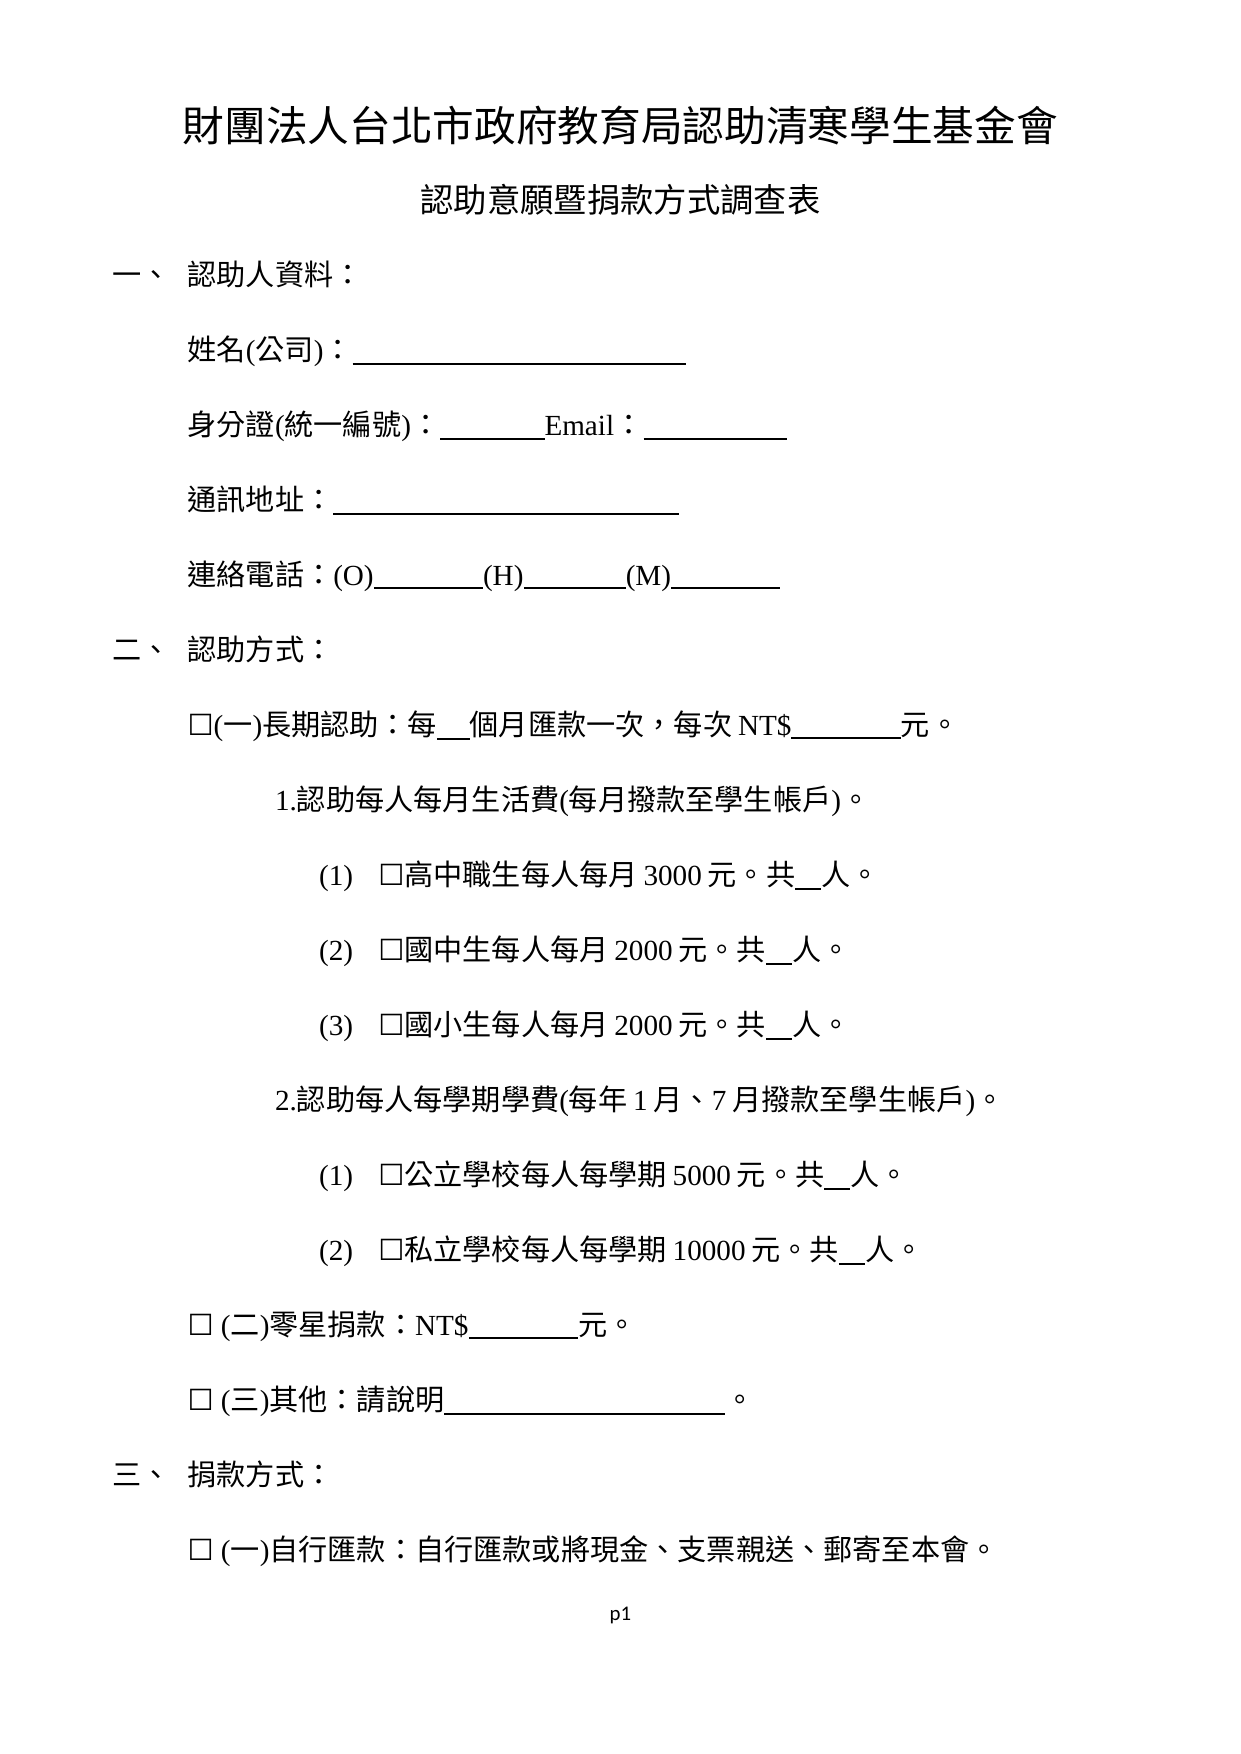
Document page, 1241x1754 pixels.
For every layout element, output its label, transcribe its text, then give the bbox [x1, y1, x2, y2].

list 認助人資料： [112, 235, 1128, 310]
text 財團法人台北市政府教育局認助清寒學生基金會 [112, 85, 1128, 160]
list 認助方式： [112, 610, 1128, 685]
list (三)其他：請說明 。 [187, 1360, 1128, 1435]
list 高中職生每人每月3000元。共 人。 [319, 835, 1128, 910]
list 國中生每人每月2000元。共 人。 [319, 910, 1128, 985]
list 身分證(統一編號)： Email： [187, 385, 1128, 460]
list (二)零星捐款：NT$ 元。 [187, 1285, 1128, 1360]
list 公立學校每人每學期5000元。共 人。 [319, 1135, 1128, 1210]
list 捐款方式： [112, 1435, 1128, 1510]
text 認助意願暨捐款方式調查表 [112, 160, 1128, 235]
list 私立學校每人每學期10000元。共 人。 [319, 1210, 1128, 1285]
list 1.認助每人每月生活費(每月撥款至學生帳戶)。 [275, 760, 1128, 835]
list (一)長期認助：每 個月匯款一次，每次NT$ 元。 [187, 685, 1128, 760]
list 連絡電話：(O) (H) (M) [187, 535, 1128, 610]
list 國小生每人每月2000元。共 人。 [319, 985, 1128, 1060]
list 通訊地址： [187, 460, 1128, 535]
list (一)自行匯款：自行匯款或將現金、支票親送、郵寄至本會。 [187, 1510, 1128, 1585]
list 姓名(公司)： [187, 310, 1128, 385]
list 2.認助每人每學期學費(每年1月、7月撥款至學生帳戶)。 [275, 1060, 1128, 1135]
